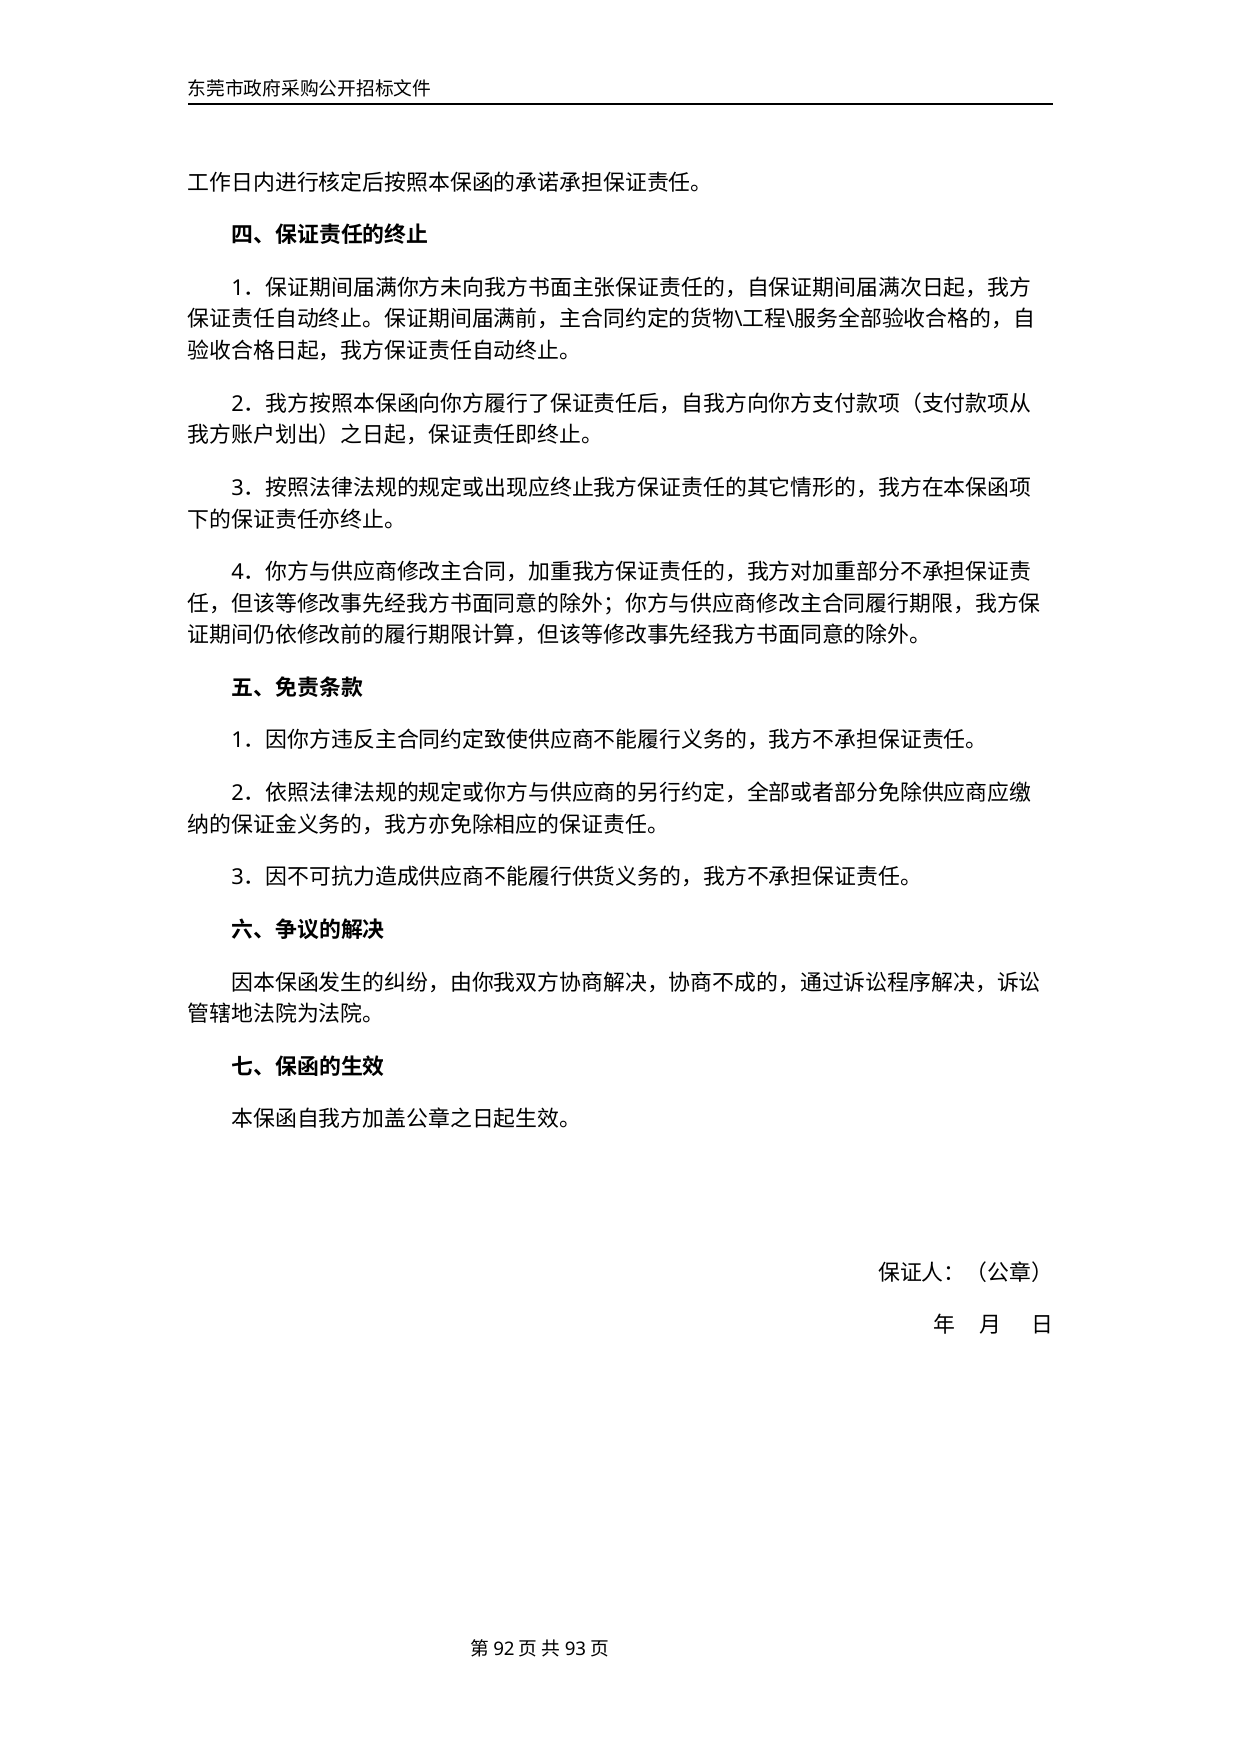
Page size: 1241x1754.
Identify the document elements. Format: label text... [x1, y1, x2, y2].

text 2．依照法律法规的规定或你方与供应商的另行约定，全部或者部分免除供应商应缴纳的保证金义务的，我方亦免除相应的保证责任。 [187, 775, 1053, 838]
text 2．我方按照本保函向你方履行了保证责任后，自我方向你方支付款项（支付款项从我方账户划出）之日起，保证责任即终止。 [187, 386, 1053, 449]
text 五、免责条款 [187, 670, 1053, 702]
text 4．你方与供应商修改主合同，加重我方保证责任的，我方对加重部分不承担保证责任，但该等修改事先经我方书面同意的除外；你方与供应商修改主合同履行期限，我方保证期间仍依修改前的履行期限计算，但该等修改事先经我方书面同意的除外。 [187, 554, 1053, 649]
text 四、保证责任的终止 [187, 217, 1053, 249]
text 七、保函的生效 [187, 1049, 1053, 1080]
text 保证人：（公章） [187, 1255, 1053, 1287]
text 1．因你方违反主合同约定致使供应商不能履行义务的，我方不承担保证责任。 [187, 722, 1053, 754]
text 3．因不可抗力造成供应商不能履行供货义务的，我方不承担保证责任。 [187, 859, 1053, 891]
text 因本保函发生的纠纷，由你我双方协商解决，协商不成的，通过诉讼程序解决，诉讼管辖地法院为法院。 [187, 964, 1053, 1028]
text 年 月 日 [187, 1307, 1053, 1339]
text 六、争议的解决 [187, 912, 1053, 944]
text 3．按照法律法规的规定或出现应终止我方保证责任的其它情形的，我方在本保函项下的保证责任亦终止。 [187, 470, 1053, 533]
text 工作日内进行核定后按照本保函的承诺承担保证责任。 [187, 164, 1128, 196]
text 本保函自我方加盖公章之日起生效。 [187, 1101, 1053, 1133]
text 1．保证期间届满你方未向我方书面主张保证责任的，自保证期间届满次日起，我方保证责任自动终止。保证期间届满前，主合同约定的货物\工程\服务全部验收合格的，自验收合格日起，我方保证责任自动终止。 [187, 269, 1053, 365]
